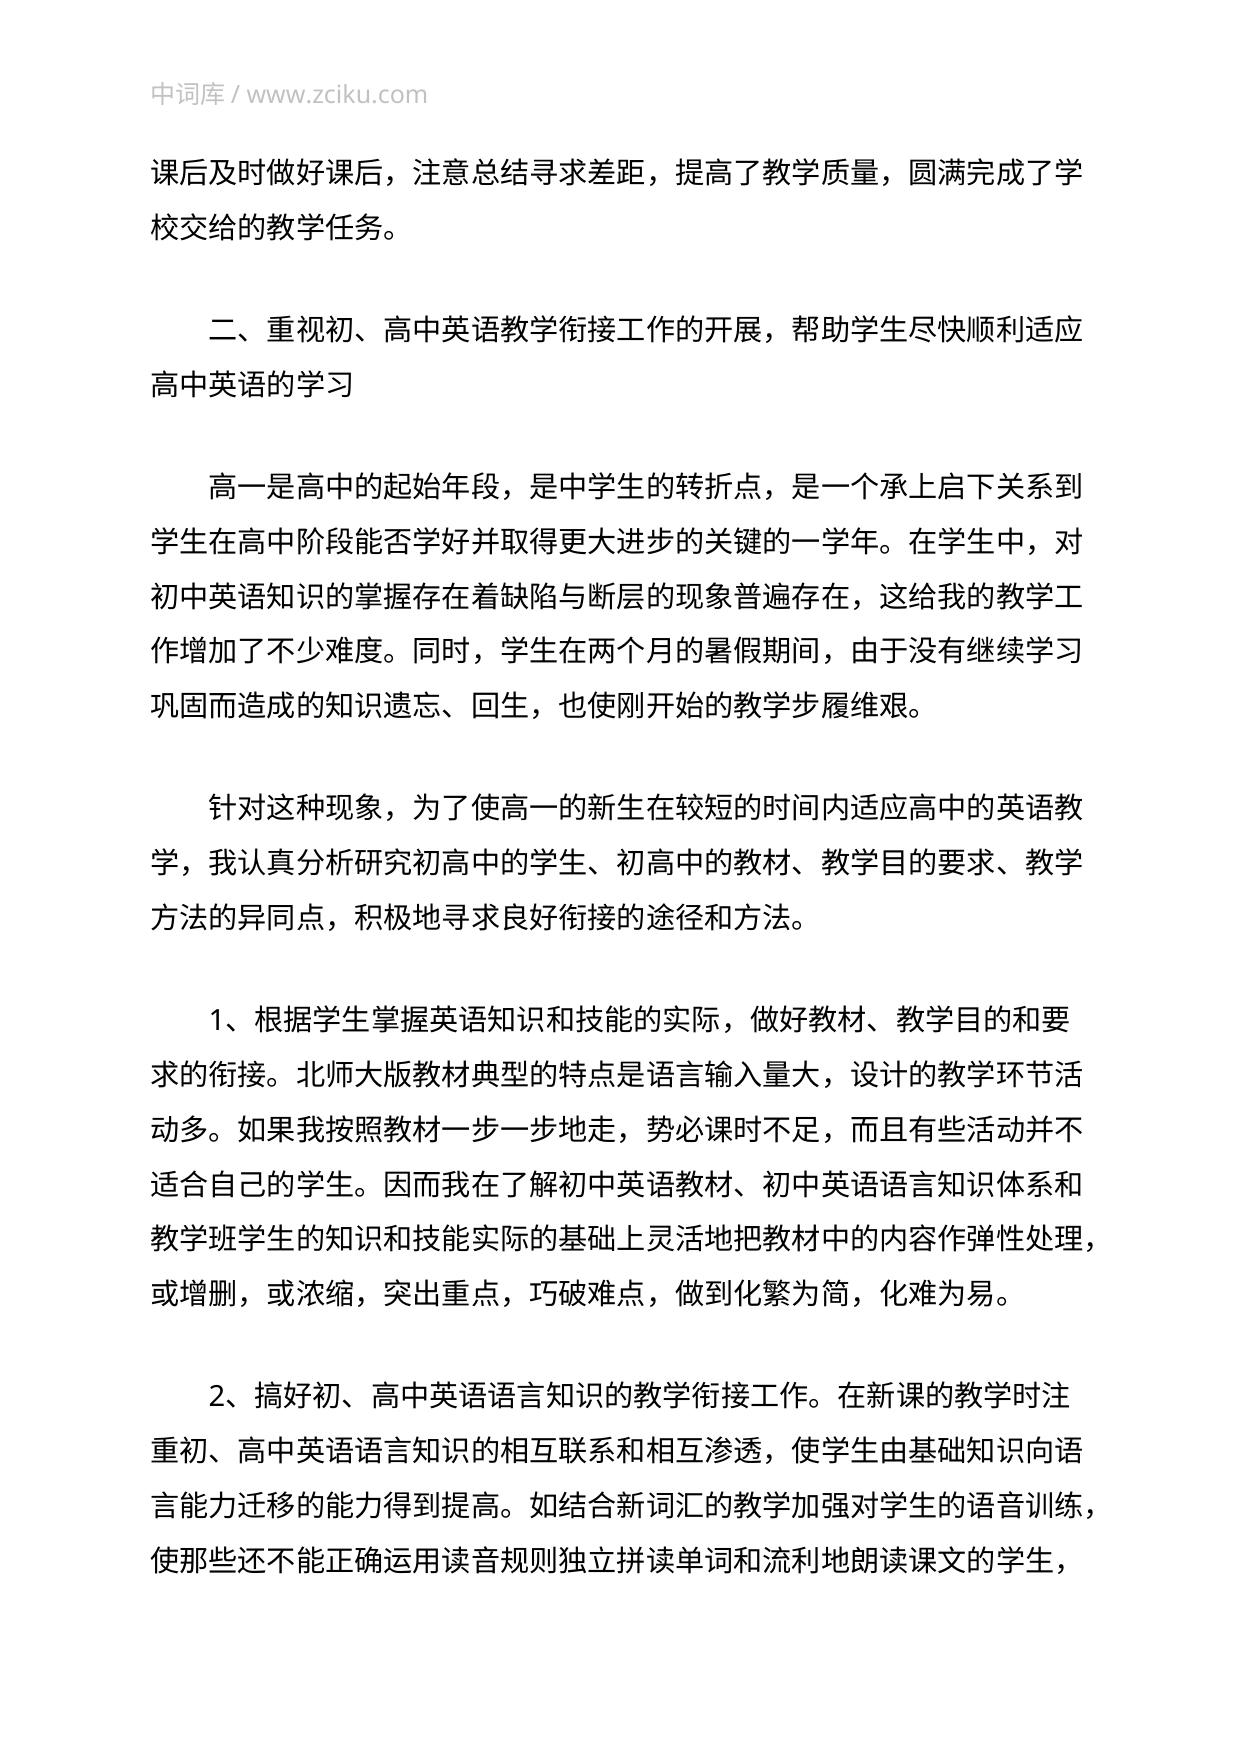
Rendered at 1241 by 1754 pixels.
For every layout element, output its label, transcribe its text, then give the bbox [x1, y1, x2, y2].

text 针对这种现象，为了使高一的新生在较短的时间内适应高中的英语教学，我认真分析研究初高中的学生、初高中的教材、教学目的要求、教学方法的异同点，积极地寻求良好衔接的途径和方法。 [150, 785, 1090, 937]
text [150, 150, 1090, 247]
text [150, 1373, 1090, 1580]
text 二、重视初、高中英语教学衔接工作的开展，帮助学生尽快顺利适应高中英语的学习 [150, 307, 1090, 404]
text 1、根据学生掌握英语知识和技能的实际，做好教材、教学目的和要求的衔接。北师大版教材典型的特点是语言输入量大，设计的教学环节活动多。如果我按照教材一步一步地走，势必课时不足，而且有些活动并不适合自己的学生。因而我在了解初中英语教材、初中英语语言知识体系和教学班学生的知识和技能实际的基础上灵活地把教材中的内容作弹性处理，或增删，或浓缩，突出重点，巧破难点，做到化繁为简，化难为易。 [150, 996, 1090, 1313]
text 高一是高中的起始年段，是中学生的转折点，是一个承上启下关系到学生在高中阶段能否学好并取得更大进步的关键的一学年。在学生中，对初中英语知识的掌握存在着缺陷与断层的现象普遍存在，这给我的教学工作增加了不少难度。同时，学生在两个月的暑假期间，由于没有继续学习巩固而造成的知识遗忘、回生，也使刚开始的教学步履维艰。 [150, 463, 1090, 725]
